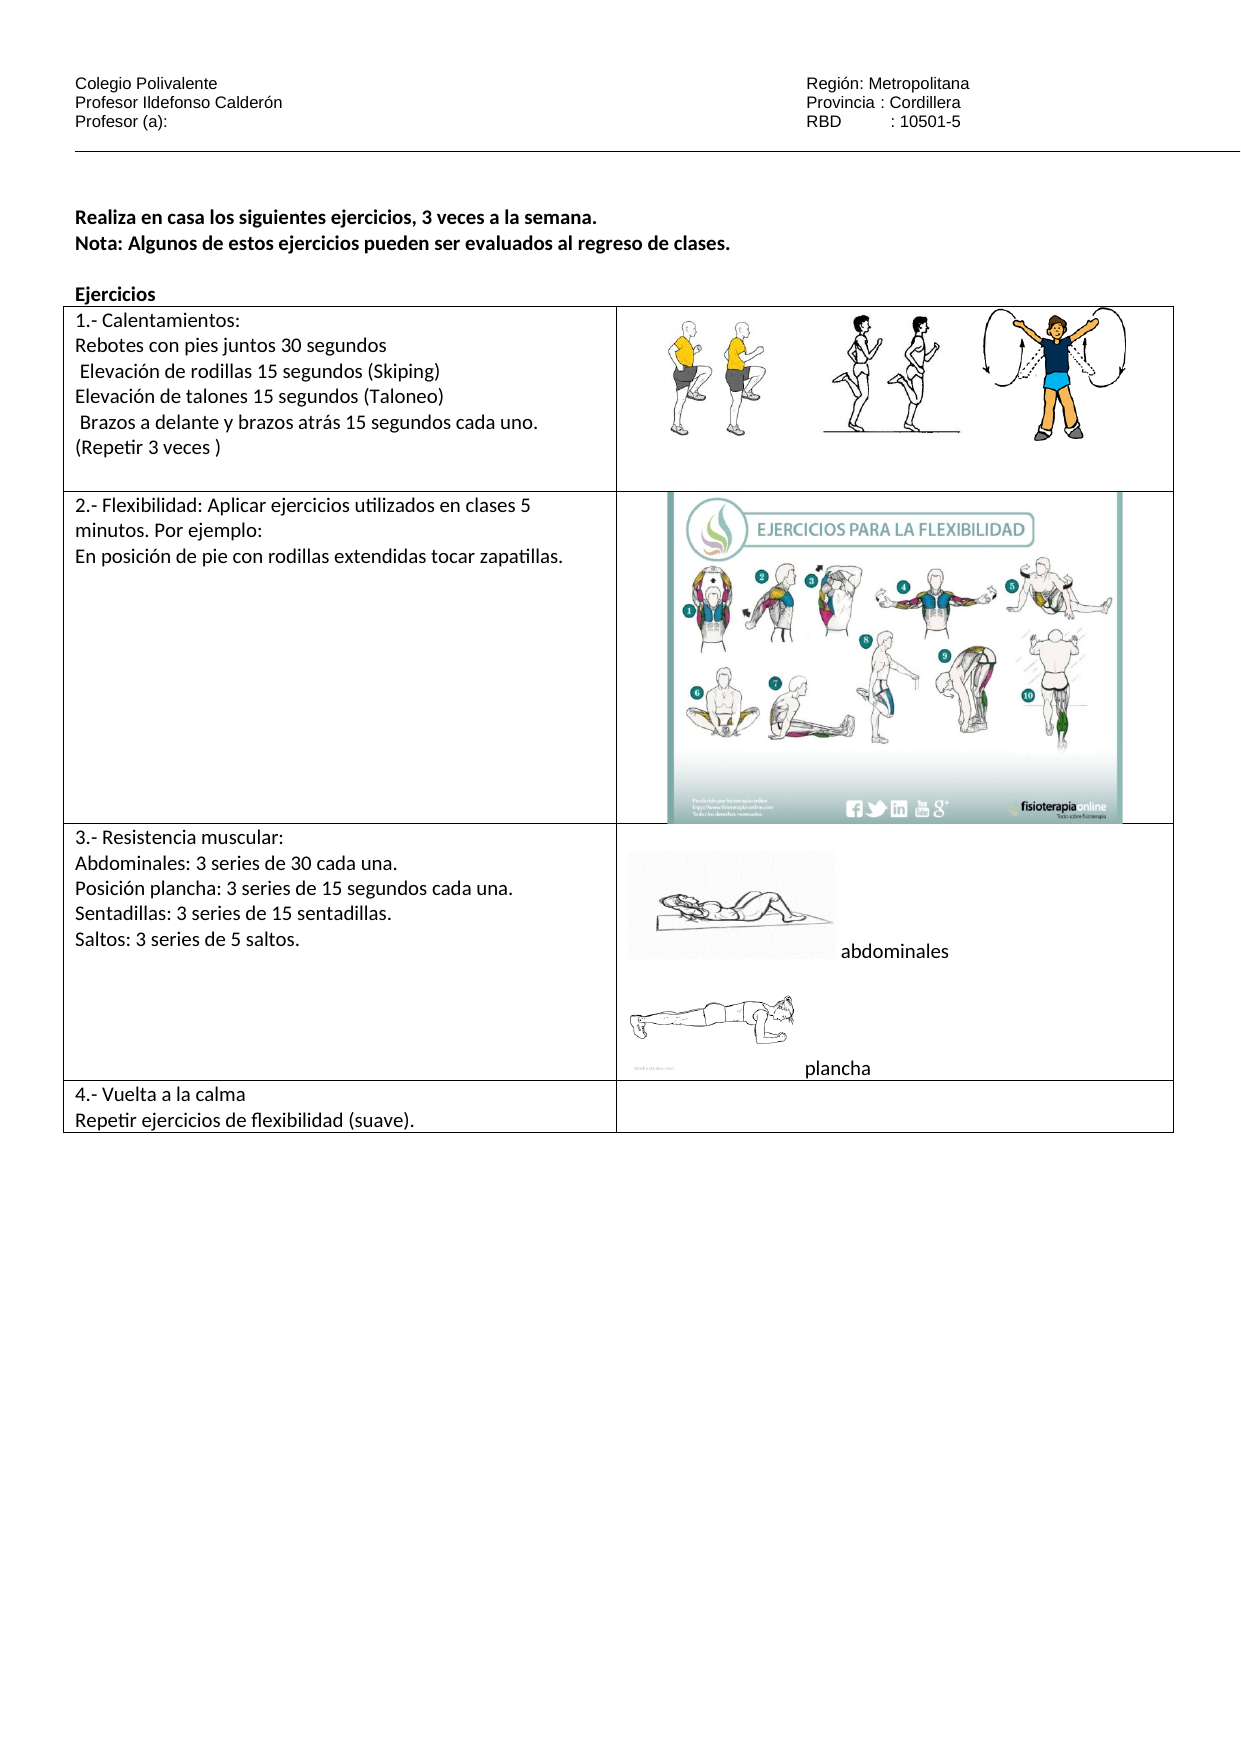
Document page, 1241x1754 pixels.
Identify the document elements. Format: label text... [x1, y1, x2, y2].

text Nota: Algunos de estos ejercicios pueden ser evaluados al regreso de clases. [75, 230, 1165, 255]
picture [627, 964, 796, 1076]
picture [982, 307, 1126, 441]
table_header [617, 307, 1173, 491]
text Ejercicios [75, 281, 1165, 306]
picture [627, 307, 969, 441]
table_cell 4.- Vuelta a la calma Repetir ejercicios de flexibilidad (suave). [64, 1081, 616, 1132]
text Realiza en casa los siguientes ejercicios, 3 veces a la semana. [75, 204, 1165, 230]
table_cell abdominales plancha [617, 824, 1173, 1080]
table_cell 2.- Flexibilidad: Aplicar ejercicios utilizados en clases 5 minutos. Por ejemplo: En posición de pie con rodillas extendidas tocar zapatillas. [64, 492, 616, 823]
table_cell 3.- Resistencia muscular: Abdominales: 3 series de 30 cada una. Posición plancha: 3 series de 15 segundos cada una. Sentadillas: 3 series de 15 sentadillas. Saltos: 3 series de 5 saltos. [64, 824, 616, 1080]
table_cell [617, 492, 667, 823]
table_cell [617, 1081, 1173, 1132]
picture [667, 492, 1123, 824]
picture [627, 849, 836, 959]
table_cell [1123, 492, 1173, 823]
table_header 1.- Calentamientos: Rebotes con pies juntos 30 segundos Elevación de rodillas 15 segundos (Skiping) Elevación de talones 15 segundos (Taloneo) Brazos a delante y brazos atrás 15 segundos cada uno. (Repetir 3 veces ) [64, 307, 616, 491]
